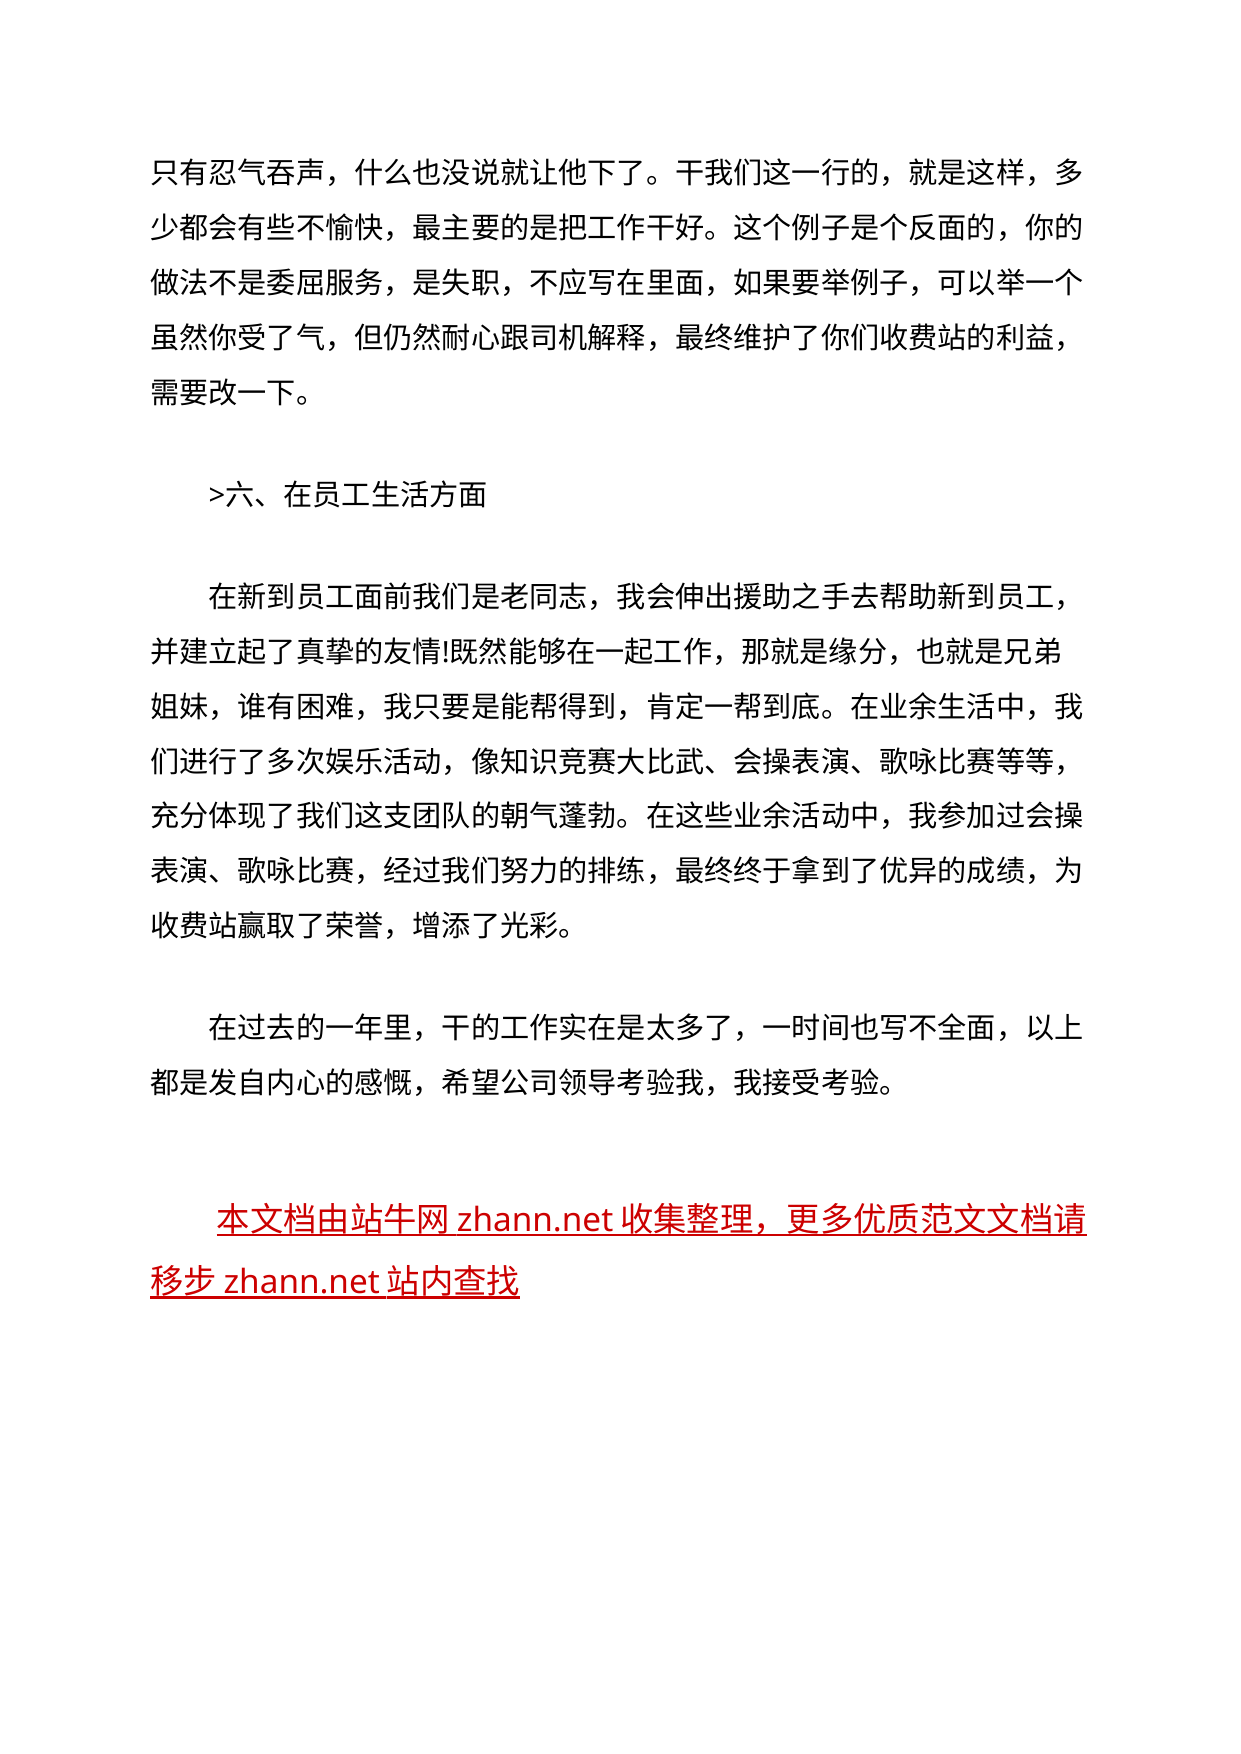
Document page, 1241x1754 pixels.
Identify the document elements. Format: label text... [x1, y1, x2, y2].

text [150, 150, 1090, 412]
text >六、在员工生活方面 [150, 471, 1090, 514]
text 本文档由站牛网zhann.net收集整理，更多优质范文文档请移步zhann.net站内查找 [150, 1192, 1090, 1304]
text 在过去的一年里，干的工作实在是太多了，一时间也写不全面，以上都是发自内心的感慨，希望公司领导考验我，我接受考验。 [150, 1004, 1090, 1102]
text 在新到员工面前我们是老同志，我会伸出援助之手去帮助新到员工，并建立起了真挚的友情!既然能够在一起工作，那就是缘分，也就是兄弟姐妹，谁有困难，我只要是能帮得到，肯定一帮到底。在业余生活中，我们进行了多次娱乐活动，像知识竞赛大比武、会操表演、歌咏比赛等等，充分体现了我们这支团队的朝气蓬勃。在这些业余活动中，我参加过会操表演、歌咏比赛，经过我们努力的排练，最终终于拿到了优异的成绩，为收费站赢取了荣誉，增添了光彩。 [150, 573, 1090, 945]
